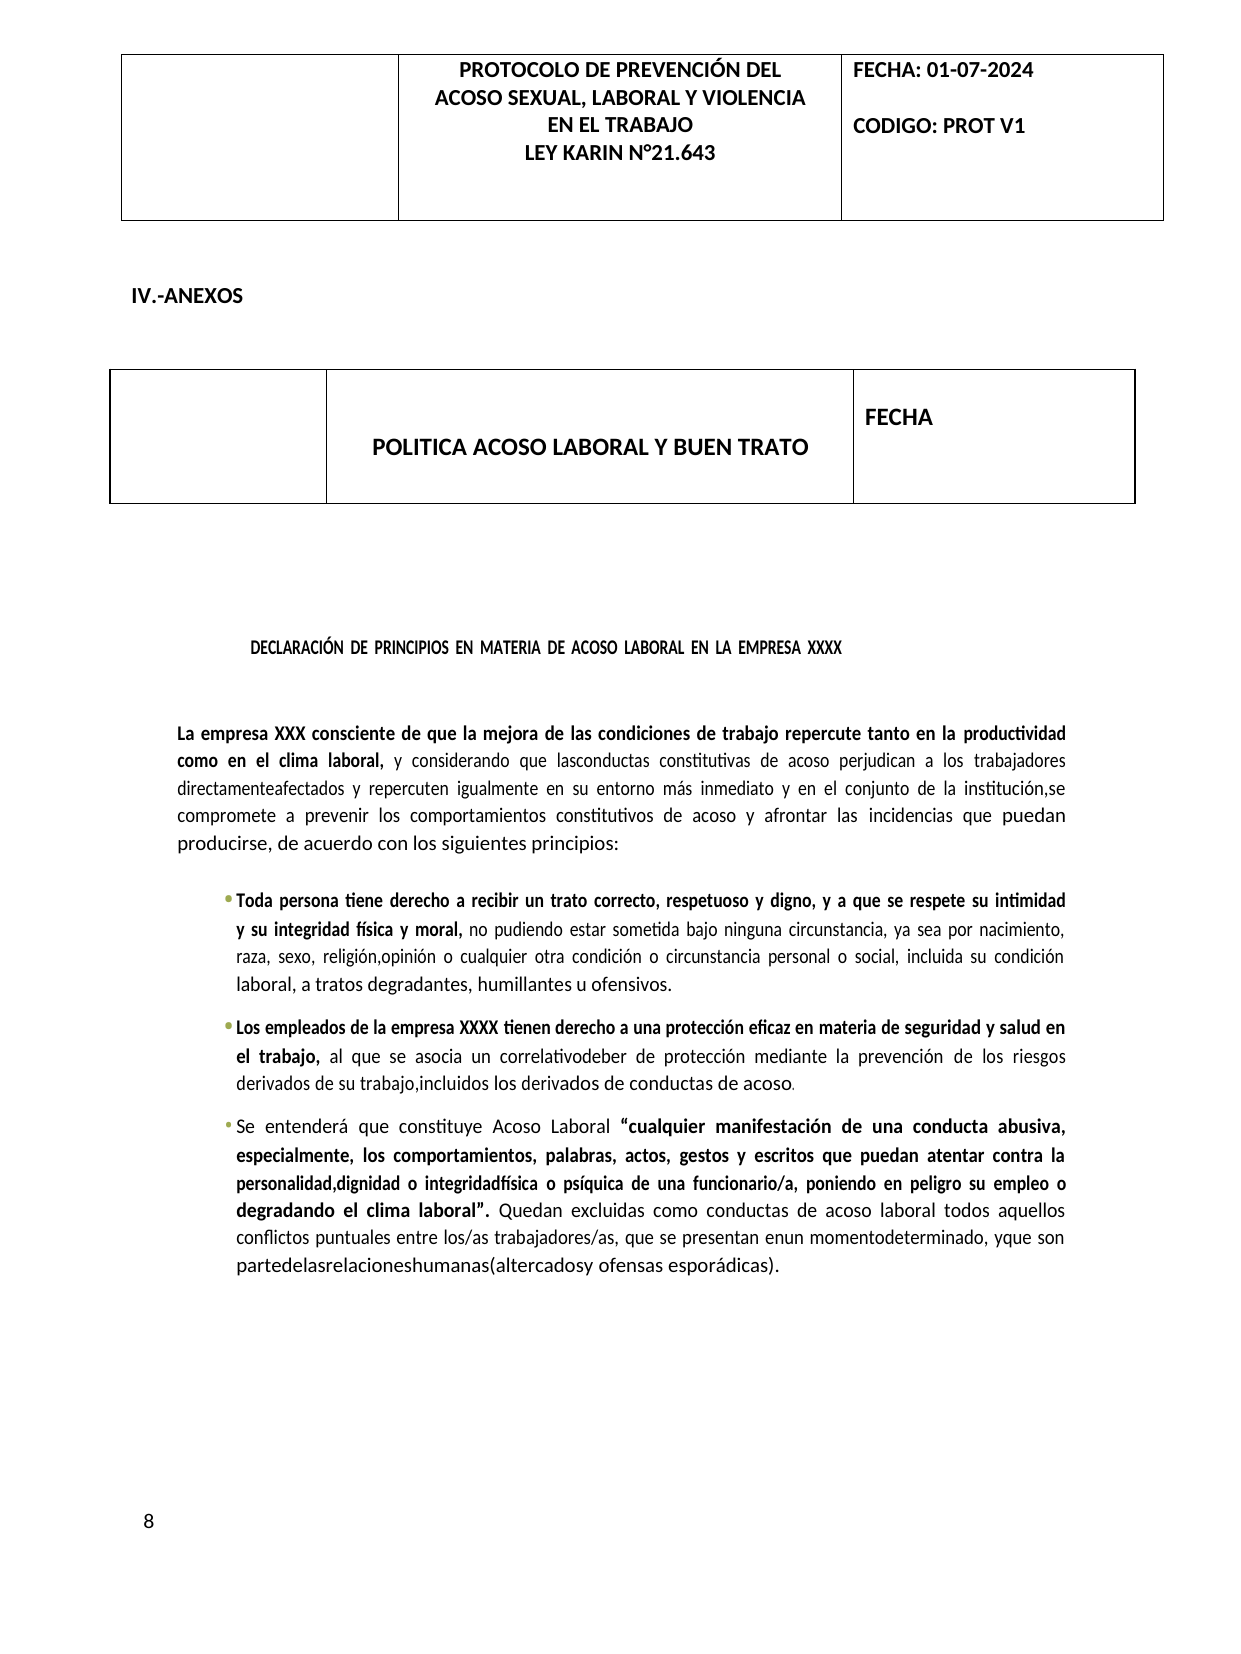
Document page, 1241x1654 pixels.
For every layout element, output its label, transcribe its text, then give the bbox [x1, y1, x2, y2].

subtitle IV.-ANEXOS [131, 281, 1173, 309]
subtitle DECLARACIÓN DE PRINCIPIOS EN MATERIA DE ACOSO LABORAL EN LA EMPRESA XXXX [250, 634, 1173, 659]
text La empresa XXX consciente de que la mejora de las condiciones de trabajo repercute tanto en la productividad como en el clima laboral, y considerando que lasconductas constitutivas de acoso perjudican a los trabajadores directamenteafectados y repercuten igualmente en su entorno más inmediato y en el conjunto de la institución,se compromete a prevenir los comportamientos constitutivos de acoso y afrontar las incidencias que puedan producirse, de acuerdo con los siguientes principios: [177, 720, 1066, 855]
table_header FECHA [854, 370, 1134, 503]
table_header PROTOCOLO DE PREVENCIÓN DEL ACOSO SEXUAL, LABORAL Y VIOLENCIA EN EL TRABAJO LEY KARIN N°21.643 [399, 55, 841, 220]
list Se entenderá que constituye Acoso Laboral “cualquier manifestación de una conducta abusiva, especialmente, los comportamientos, palabras, actos, gestos y escritos que puedan atentar contra la personalidad,dignidad o integridadfísica o psíquica de una funcionario/a, poniendo en peligro su empleo o degradando el clima laboral”. Quedan excluidas como conductas de acoso laboral todos aquellos conflictos puntuales entre los/as trabajadores/as, que se presentan enun momentodeterminado, yque son partedelasrelacioneshumanas(altercadosy ofensas esporádicas). [224, 1109, 1066, 1277]
text 8 [143, 1508, 1173, 1534]
table_header POLITICA ACOSO LABORAL Y BUEN TRATO [327, 370, 853, 503]
table_header [122, 55, 398, 220]
list Toda persona tiene derecho a recibir un trato correcto, respetuoso y digno, y a que se respete su intimidad y su integridad física y moral, no pudiendo estar sometida bajo ninguna circunstancia, ya sea por nacimiento, raza, sexo, religión,opinión o cualquier otra condición o circunstancia personal o social, incluida su condición laboral, a tratos degradantes, humillantes u ofensivos. [224, 883, 1066, 996]
list Los empleados de la empresa XXXX tienen derecho a una protección eficaz en materia de seguridad y salud en el trabajo, al que se asocia un correlativodeber de protección mediante la prevención de los riesgos derivados de su trabajo,incluidos los derivados de conductas de acoso. [224, 1010, 1066, 1096]
table_header [111, 370, 326, 503]
table_header FECHA: 01-07-2024 CODIGO: PROT V1 [842, 55, 1163, 220]
